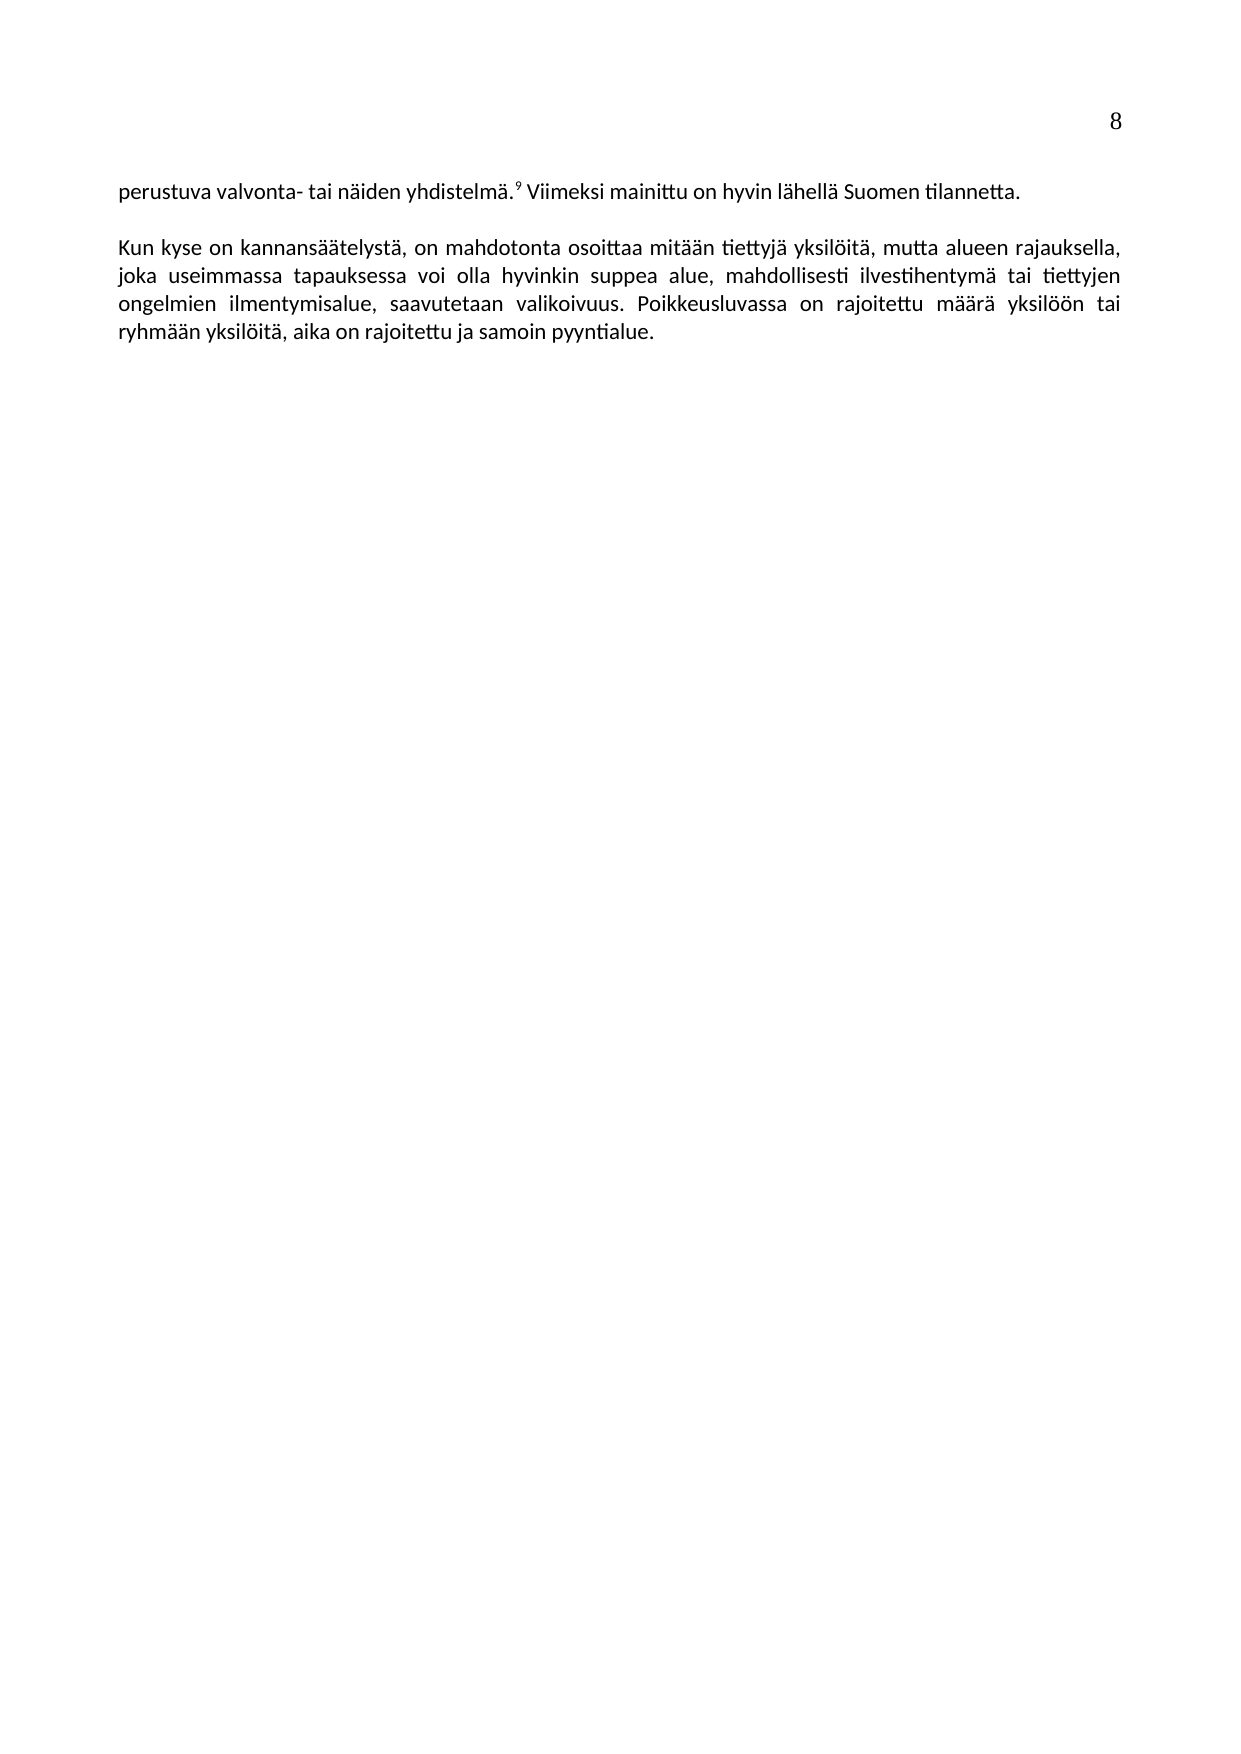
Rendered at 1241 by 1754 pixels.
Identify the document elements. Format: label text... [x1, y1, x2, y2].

text Kun kyse on kannansäätelystä, on mahdotonta osoittaa mitään tiettyjä yksilöitä, mutta alueen rajauksella, joka useimmassa tapauksessa voi olla hyvinkin suppea alue, mahdollisesti ilvestihentymä tai tiettyjen ongelmien ilmentymisalue, saavutetaan valikoivuus. Poikkeusluvassa on rajoitettu määrä yksilöön tai ryhmään yksilöitä, aika on rajoitettu ja samoin pyyntialue. [118, 233, 1122, 345]
